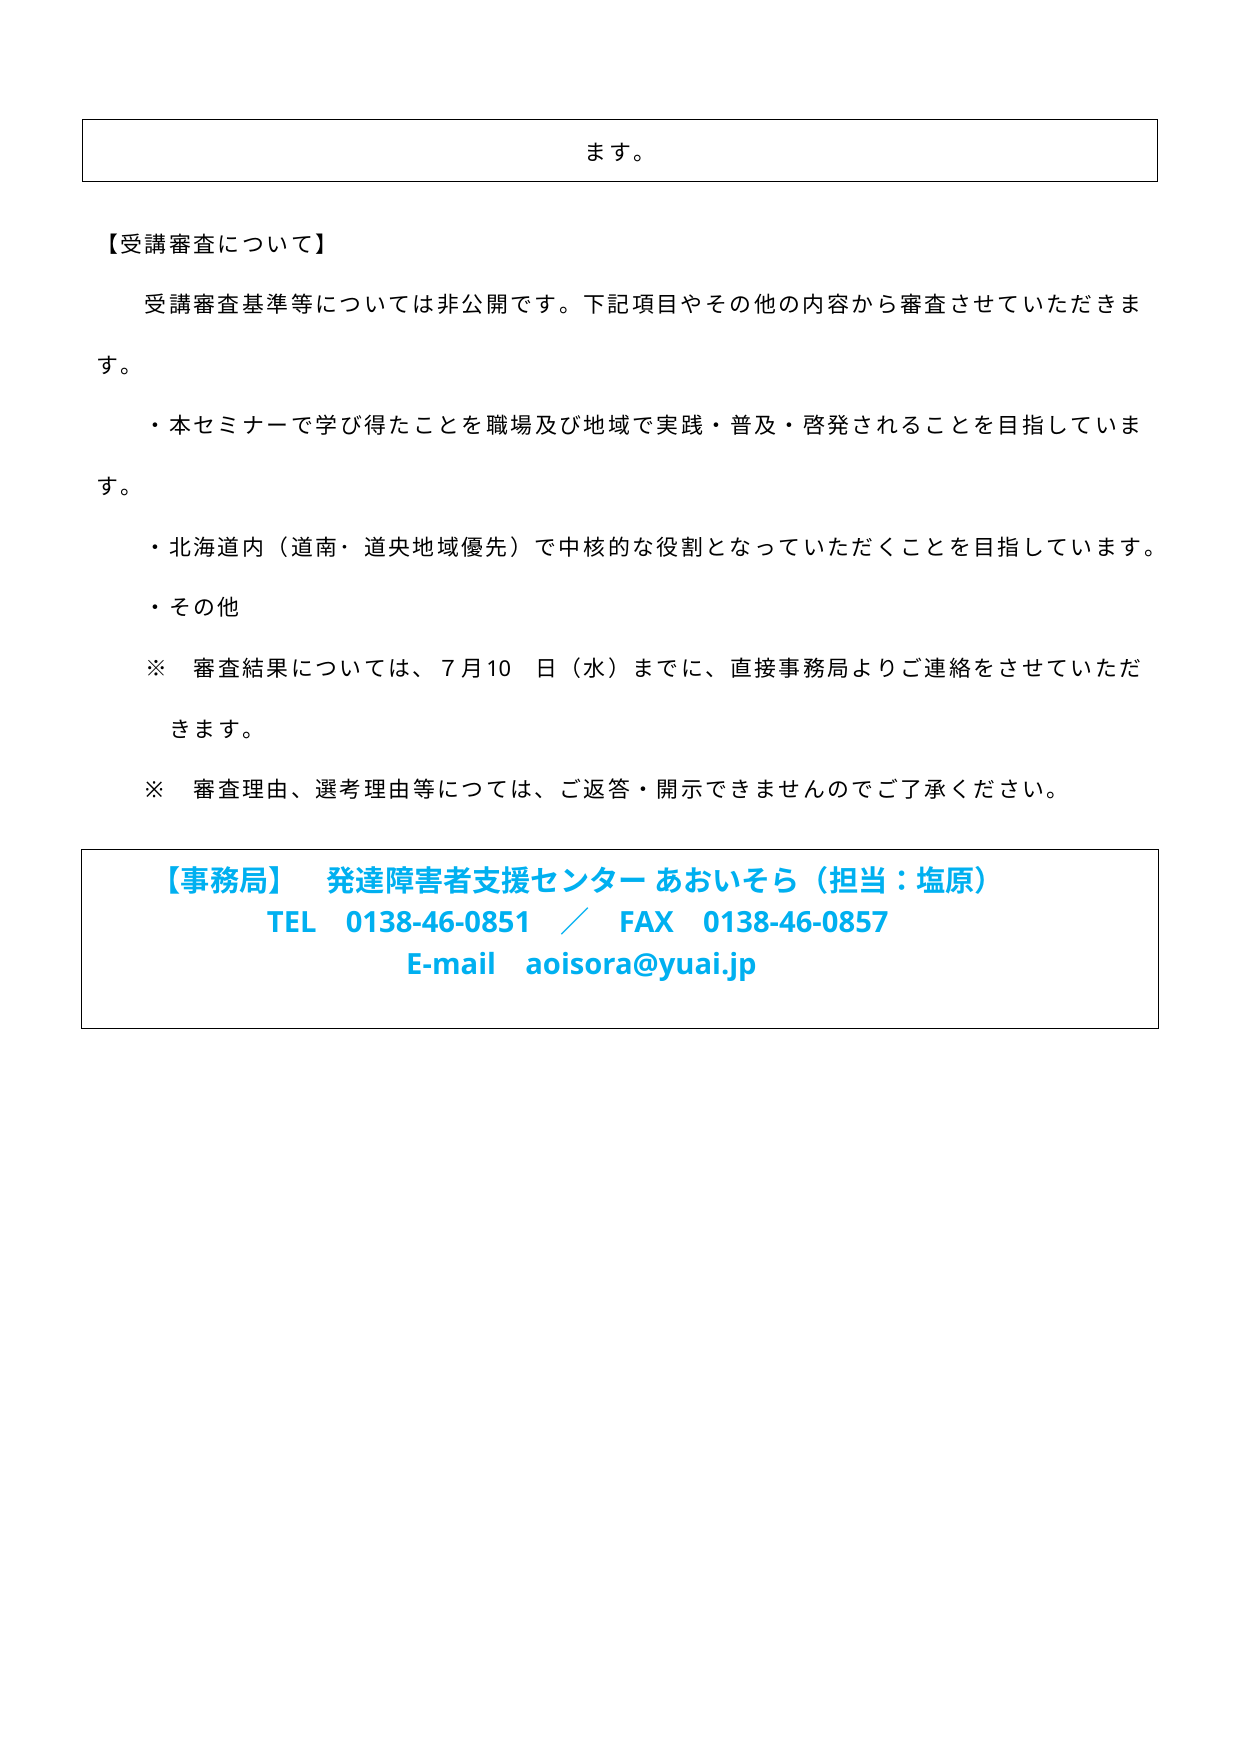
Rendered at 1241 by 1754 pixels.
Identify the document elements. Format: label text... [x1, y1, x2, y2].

text ・北海道内（道南･道央地域優先）で中核的な役割となっていただくことを目指しています。 [96, 515, 1144, 576]
text 受講審査基準等については非公開です。下記項目やその他の内容から審査させていただきます。 [96, 273, 1144, 394]
text 【受講審査について】 [96, 212, 1144, 273]
text ・本セミナーで学び得たことを職場及び地域で実践・普及・啓発されることを目指しています。 [96, 394, 1144, 515]
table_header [83, 120, 1157, 181]
text ※ 審査理由、選考理由等につては、ご返答・開示できませんのでご了承ください。 [96, 758, 1144, 818]
text ※ 審査結果については、７月10日（水）までに、直接事務局よりご連絡をさせていただきます。 [96, 637, 1144, 758]
text ・その他 [96, 576, 1144, 637]
